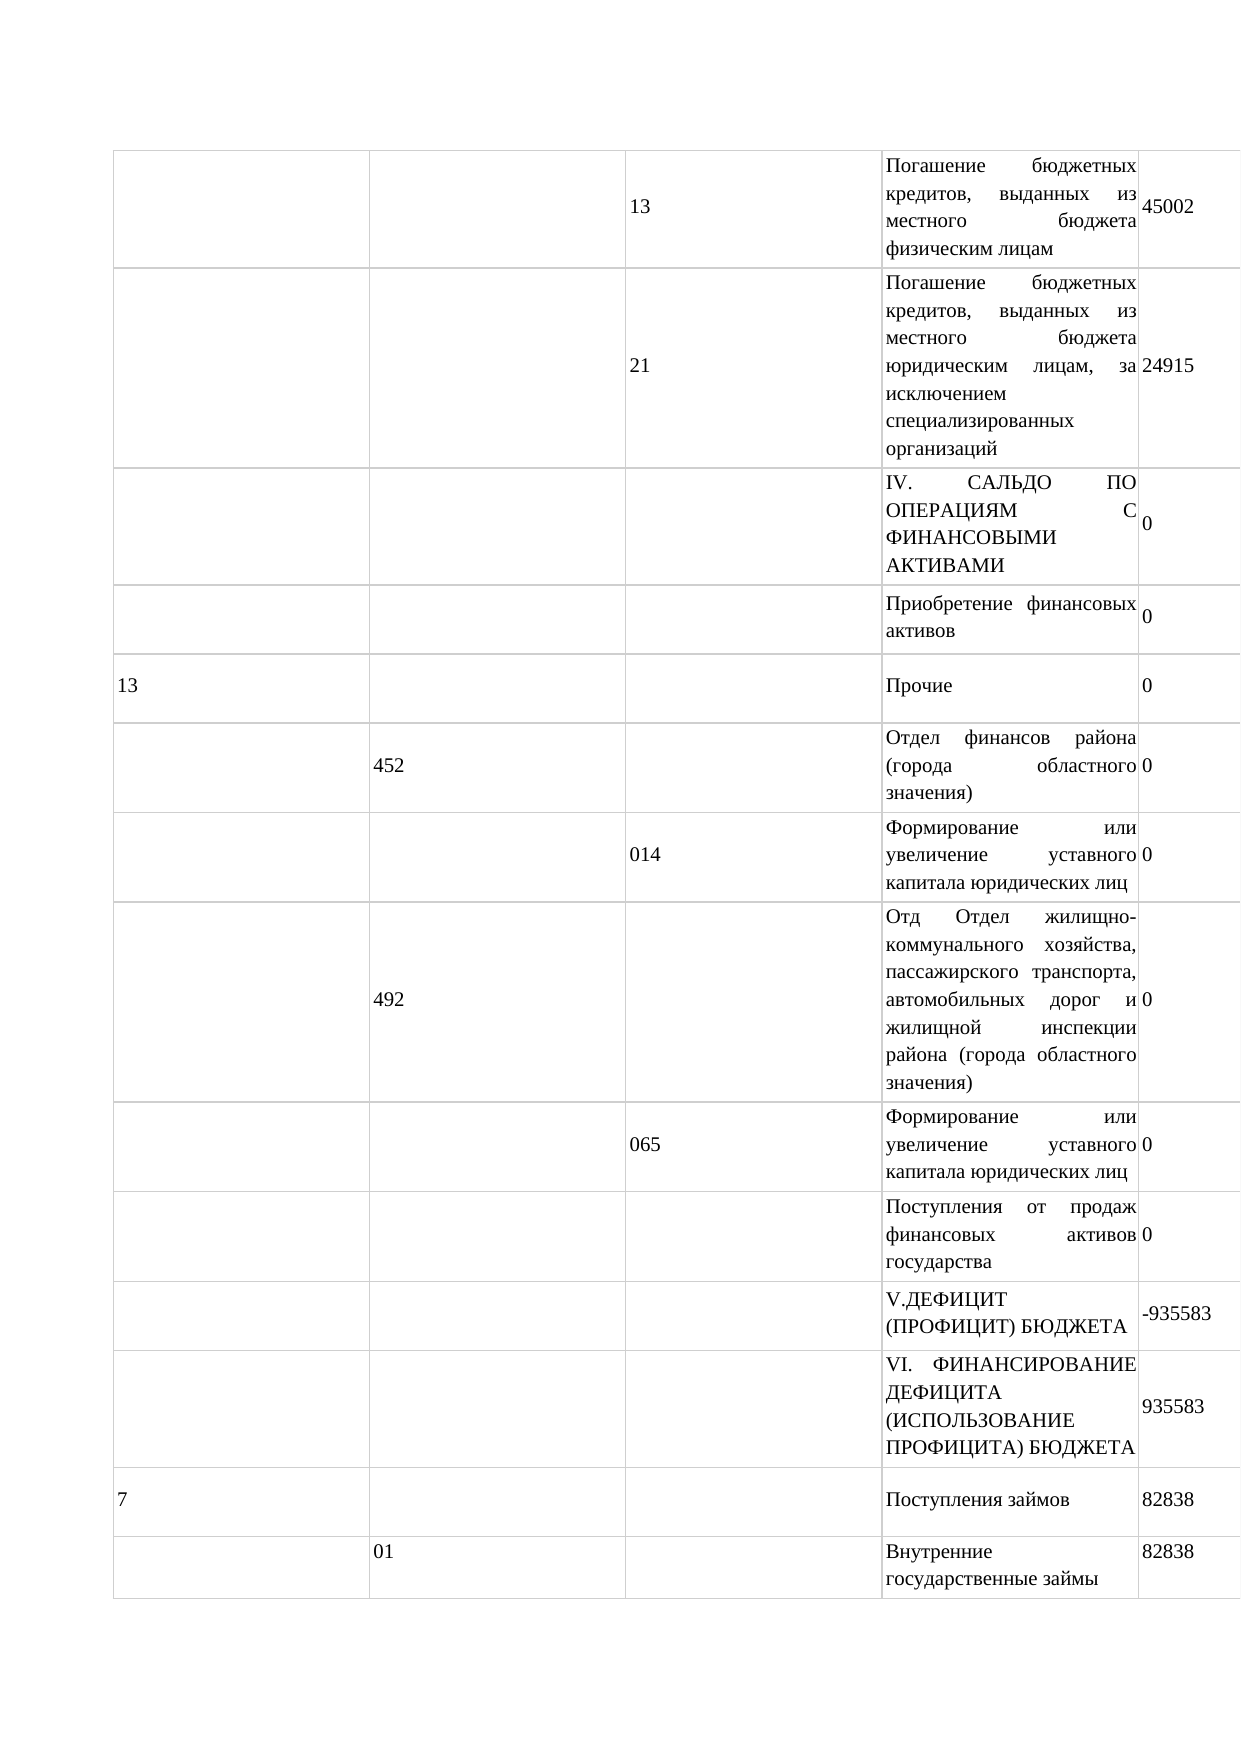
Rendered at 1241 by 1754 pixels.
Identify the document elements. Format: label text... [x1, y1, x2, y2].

table_cell 0 [1139, 1192, 1240, 1281]
table_cell [114, 1103, 369, 1191]
table_cell Прочие [883, 655, 1138, 722]
table_cell 13 [626, 151, 881, 267]
table_cell Приобретение финансовых активов [883, 586, 1138, 653]
table_cell [370, 469, 625, 584]
table_cell [370, 586, 625, 653]
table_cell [883, 1537, 1138, 1598]
table_cell ІV. САЛЬДО ПО ОПЕРАЦИЯМ С ФИНАНСОВЫМИ АКТИВАМИ [883, 469, 1138, 584]
table_cell Погашение бюджетных кредитов, выданных из местного бюджета физическим лицам [883, 151, 1138, 267]
table_cell 492 [370, 903, 625, 1101]
table_cell [626, 1537, 881, 1598]
table_cell 13 [114, 655, 369, 722]
table_cell Поступления от продаж финансовых активов государства [883, 1192, 1138, 1281]
table_cell [626, 1282, 881, 1349]
table_cell Формирование или увеличение уставного капитала юридических лиц [883, 1103, 1138, 1191]
table_cell 7 [114, 1468, 369, 1536]
table_cell 01 [370, 1537, 625, 1598]
table_cell 82838 [1139, 1468, 1240, 1536]
table_cell 0 [1139, 813, 1240, 901]
table_cell [370, 269, 625, 467]
table_cell [370, 151, 625, 267]
table_cell Формирование или увеличение уставного капитала юридических лиц [883, 813, 1138, 901]
table_cell Отдел финансов района (города областного значения) [883, 724, 1138, 812]
table_cell 014 [626, 813, 881, 901]
table_cell -935583 [1139, 1282, 1240, 1349]
table_cell [626, 1192, 881, 1281]
table_cell [114, 903, 369, 1101]
table_cell 0 [1139, 724, 1240, 812]
table_cell 21 [626, 269, 881, 467]
table_cell [626, 1351, 881, 1467]
table_cell [114, 813, 369, 901]
table_cell [626, 1468, 881, 1536]
table_cell [114, 1282, 369, 1349]
table_cell V.ДЕФИЦИТ (ПРОФИЦИТ) БЮДЖЕТА [883, 1282, 1138, 1349]
table_cell Погашение бюджетных кредитов, выданных из местного бюджета юридическим лицам, за исключением специализированных организаций [883, 269, 1138, 467]
table_cell [114, 1351, 369, 1467]
table_cell 82838 [1139, 1537, 1240, 1598]
table_cell [114, 151, 369, 267]
table_cell [626, 586, 881, 653]
table_cell [370, 655, 625, 722]
table_cell Отд Отдел жилищно-коммунального хозяйства, пассажирского транспорта, автомобильных дорог и жилищной инспекции района (города областного значения) [883, 903, 1138, 1101]
table_cell Поступления займов [883, 1468, 1138, 1536]
table_cell [370, 1351, 625, 1467]
table_cell 935583 [1139, 1351, 1240, 1467]
table_cell [370, 1192, 625, 1281]
table_cell 452 [370, 724, 625, 812]
table_cell 0 [1139, 469, 1240, 584]
table_cell [626, 724, 881, 812]
table_cell [370, 1468, 625, 1536]
table_cell 065 [626, 1103, 881, 1191]
table_cell 0 [1139, 1103, 1240, 1191]
table_cell [114, 469, 369, 584]
table_cell [626, 655, 881, 722]
table_cell [114, 724, 369, 812]
table_cell 45002 [1139, 151, 1240, 267]
table_cell [114, 1537, 369, 1598]
table_cell [626, 903, 881, 1101]
table_cell 24915 [1139, 269, 1240, 467]
table_cell 0 [1139, 903, 1240, 1101]
table_cell [370, 1103, 625, 1191]
table_cell VІ. ФИНАНСИРОВАНИЕ ДЕФИЦИТА (ИСПОЛЬЗОВАНИЕ ПРОФИЦИТА) БЮДЖЕТА [883, 1351, 1138, 1467]
table_cell [370, 813, 625, 901]
table_cell [626, 469, 881, 584]
table_cell 0 [1139, 655, 1240, 722]
table_cell [114, 269, 369, 467]
table_cell 0 [1139, 586, 1240, 653]
table_cell [370, 1282, 625, 1349]
table_cell [114, 586, 369, 653]
table_cell [114, 1192, 369, 1281]
